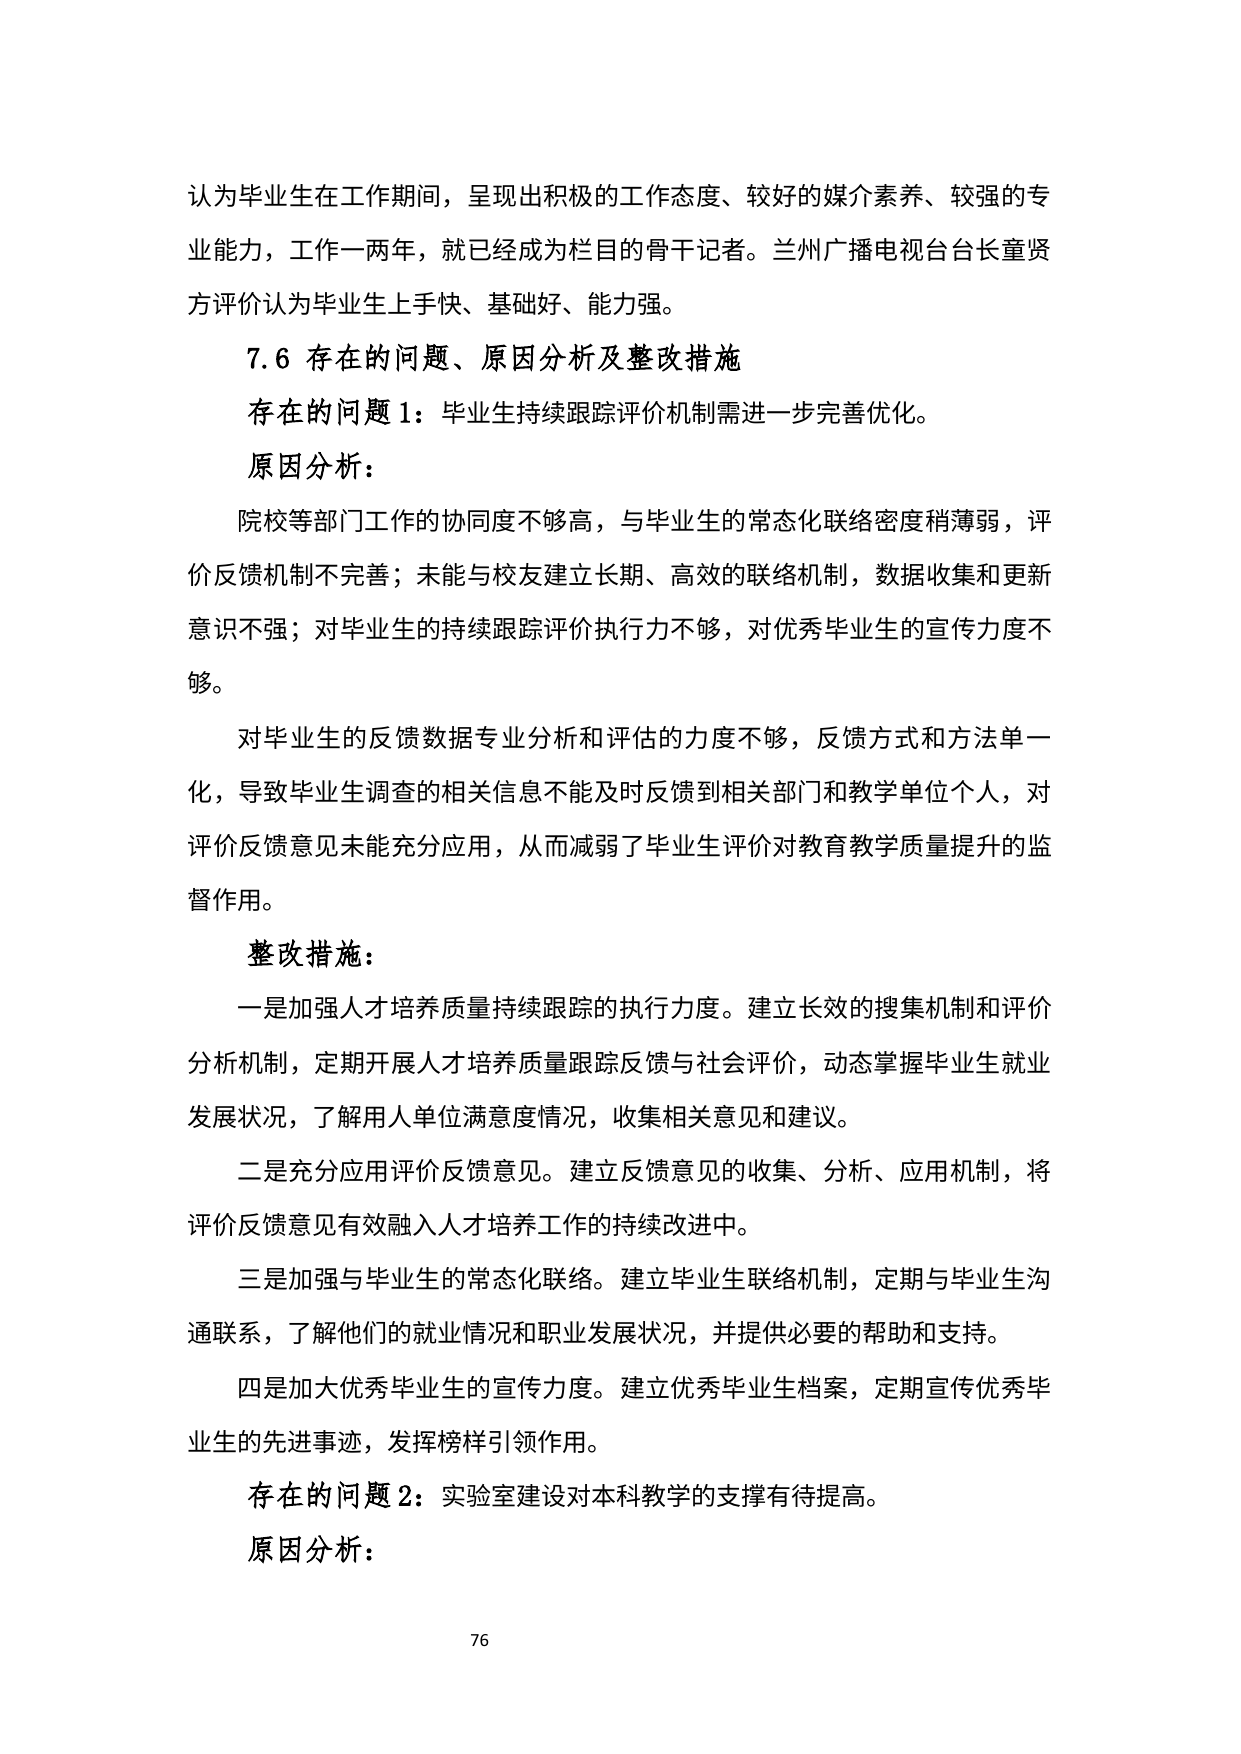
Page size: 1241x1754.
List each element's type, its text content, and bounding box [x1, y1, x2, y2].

text 原因分析： [187, 433, 1053, 487]
text 一是加强人才培养质量持续跟踪的执行力度。建立长效的搜集机制和评价分析机制，定期开展人才培养质量跟踪反馈与社会评价，动态掌握毕业生就业发展状况，了解用人单位满意度情况，收集相关意见和建议。 [187, 974, 1053, 1137]
text 整改措施： [187, 920, 1053, 974]
text 院校等部门工作的协同度不够高，与毕业生的常态化联络密度稍薄弱，评价反馈机制不完善；未能与校友建立长期、高效的联络机制，数据收集和更新意识不强；对毕业生的持续跟踪评价执行力不够，对优秀毕业生的宣传力度不够。 [187, 487, 1053, 704]
text 三是加强与毕业生的常态化联络。建立毕业生联络机制，定期与毕业生沟通联系，了解他们的就业情况和职业发展状况，并提供必要的帮助和支持。 [187, 1245, 1053, 1354]
text 四是加大优秀毕业生的宣传力度。建立优秀毕业生档案，定期宣传优秀毕业生的先进事迹，发挥榜样引领作用。 [187, 1354, 1053, 1462]
text 存在的问题2：实验室建设对本科教学的支撑有待提高。 [187, 1462, 1053, 1516]
text 原因分析： [187, 1516, 1053, 1570]
text 存在的问题1：毕业生持续跟踪评价机制需进一步完善优化。 [187, 379, 1053, 433]
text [187, 162, 1053, 324]
text 7.6 存在的问题、原因分析及整改措施 [187, 324, 1053, 379]
text 对毕业生的反馈数据专业分析和评估的力度不够，反馈方式和方法单一化，导致毕业生调查的相关信息不能及时反馈到相关部门和教学单位个人，对评价反馈意见未能充分应用，从而减弱了毕业生评价对教育教学质量提升的监督作用。 [187, 704, 1053, 920]
text 二是充分应用评价反馈意见。建立反馈意见的收集、分析、应用机制，将评价反馈意见有效融入人才培养工作的持续改进中。 [187, 1137, 1053, 1245]
